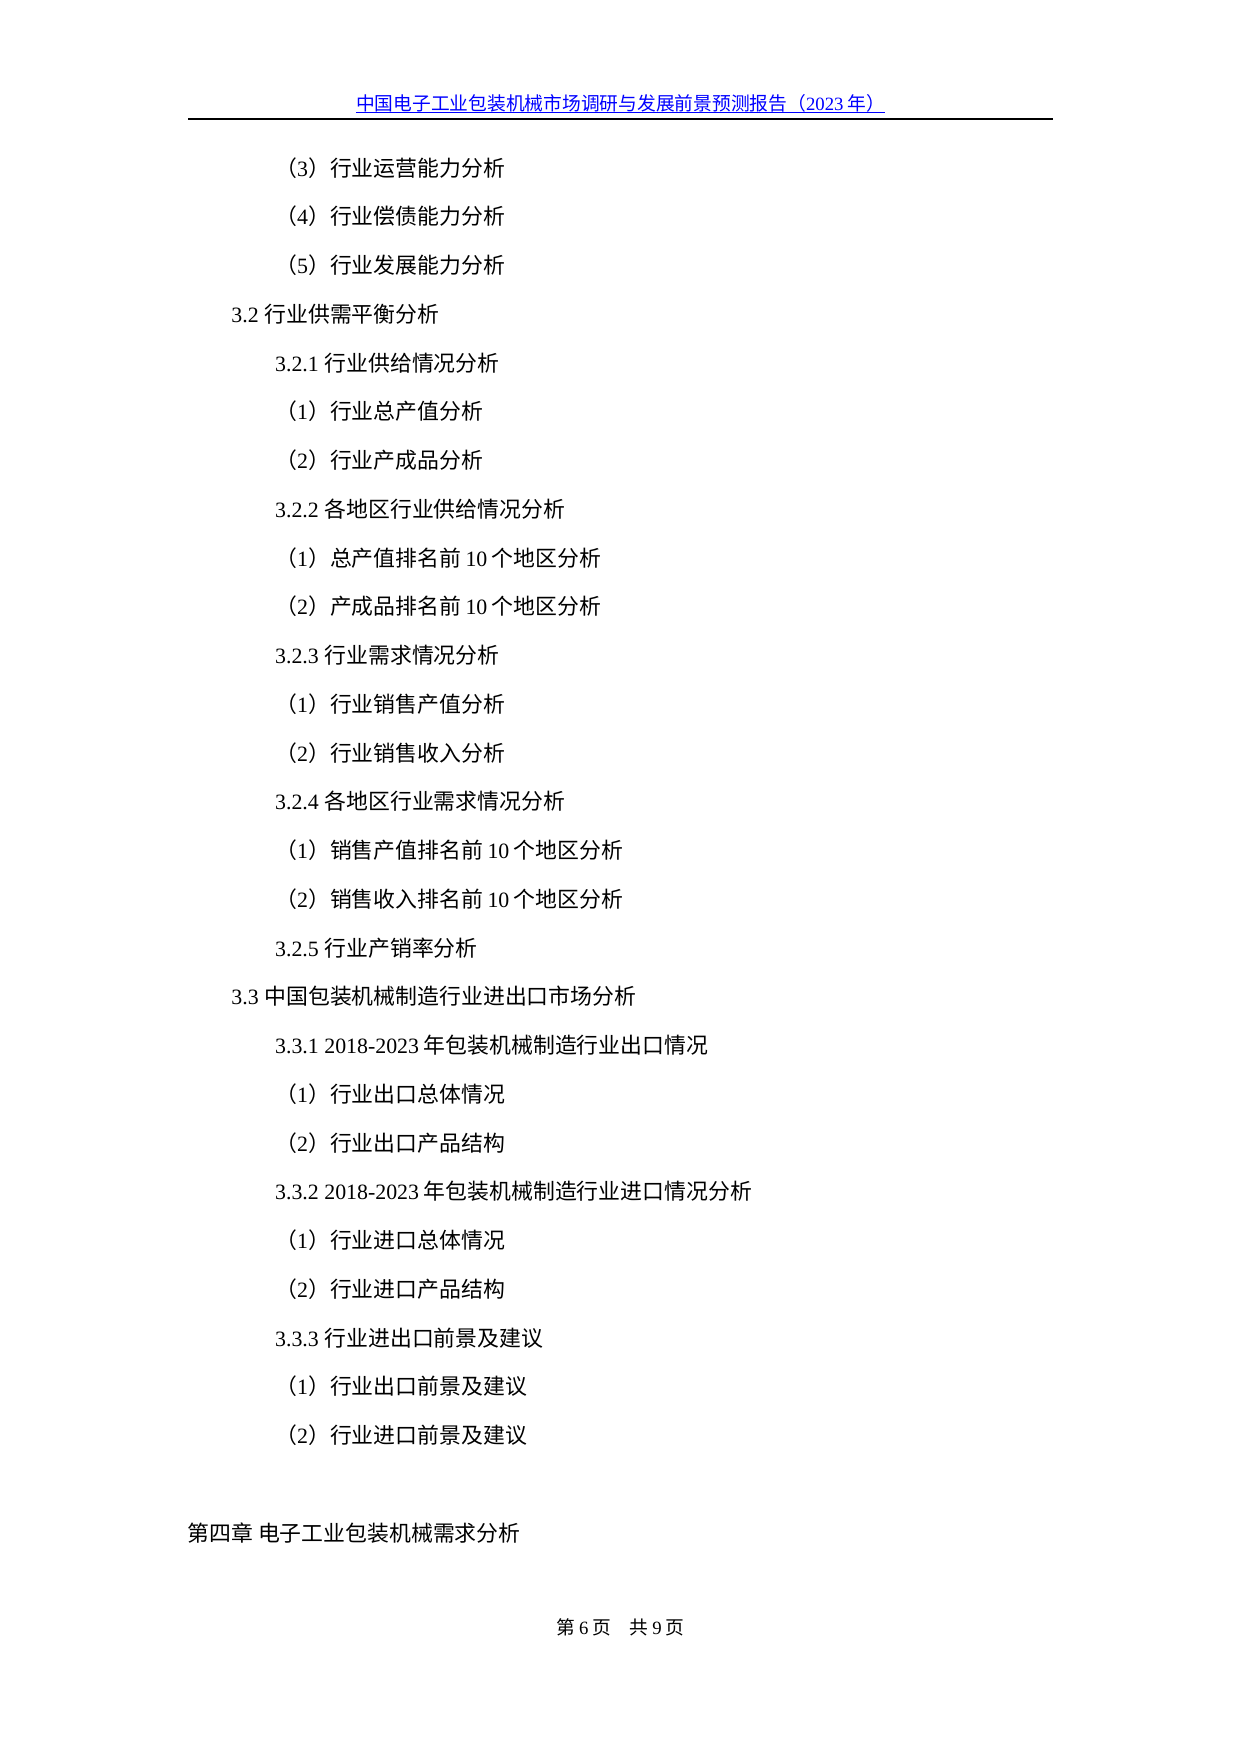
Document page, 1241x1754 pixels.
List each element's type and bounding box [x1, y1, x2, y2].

text [187, 150, 1053, 1548]
